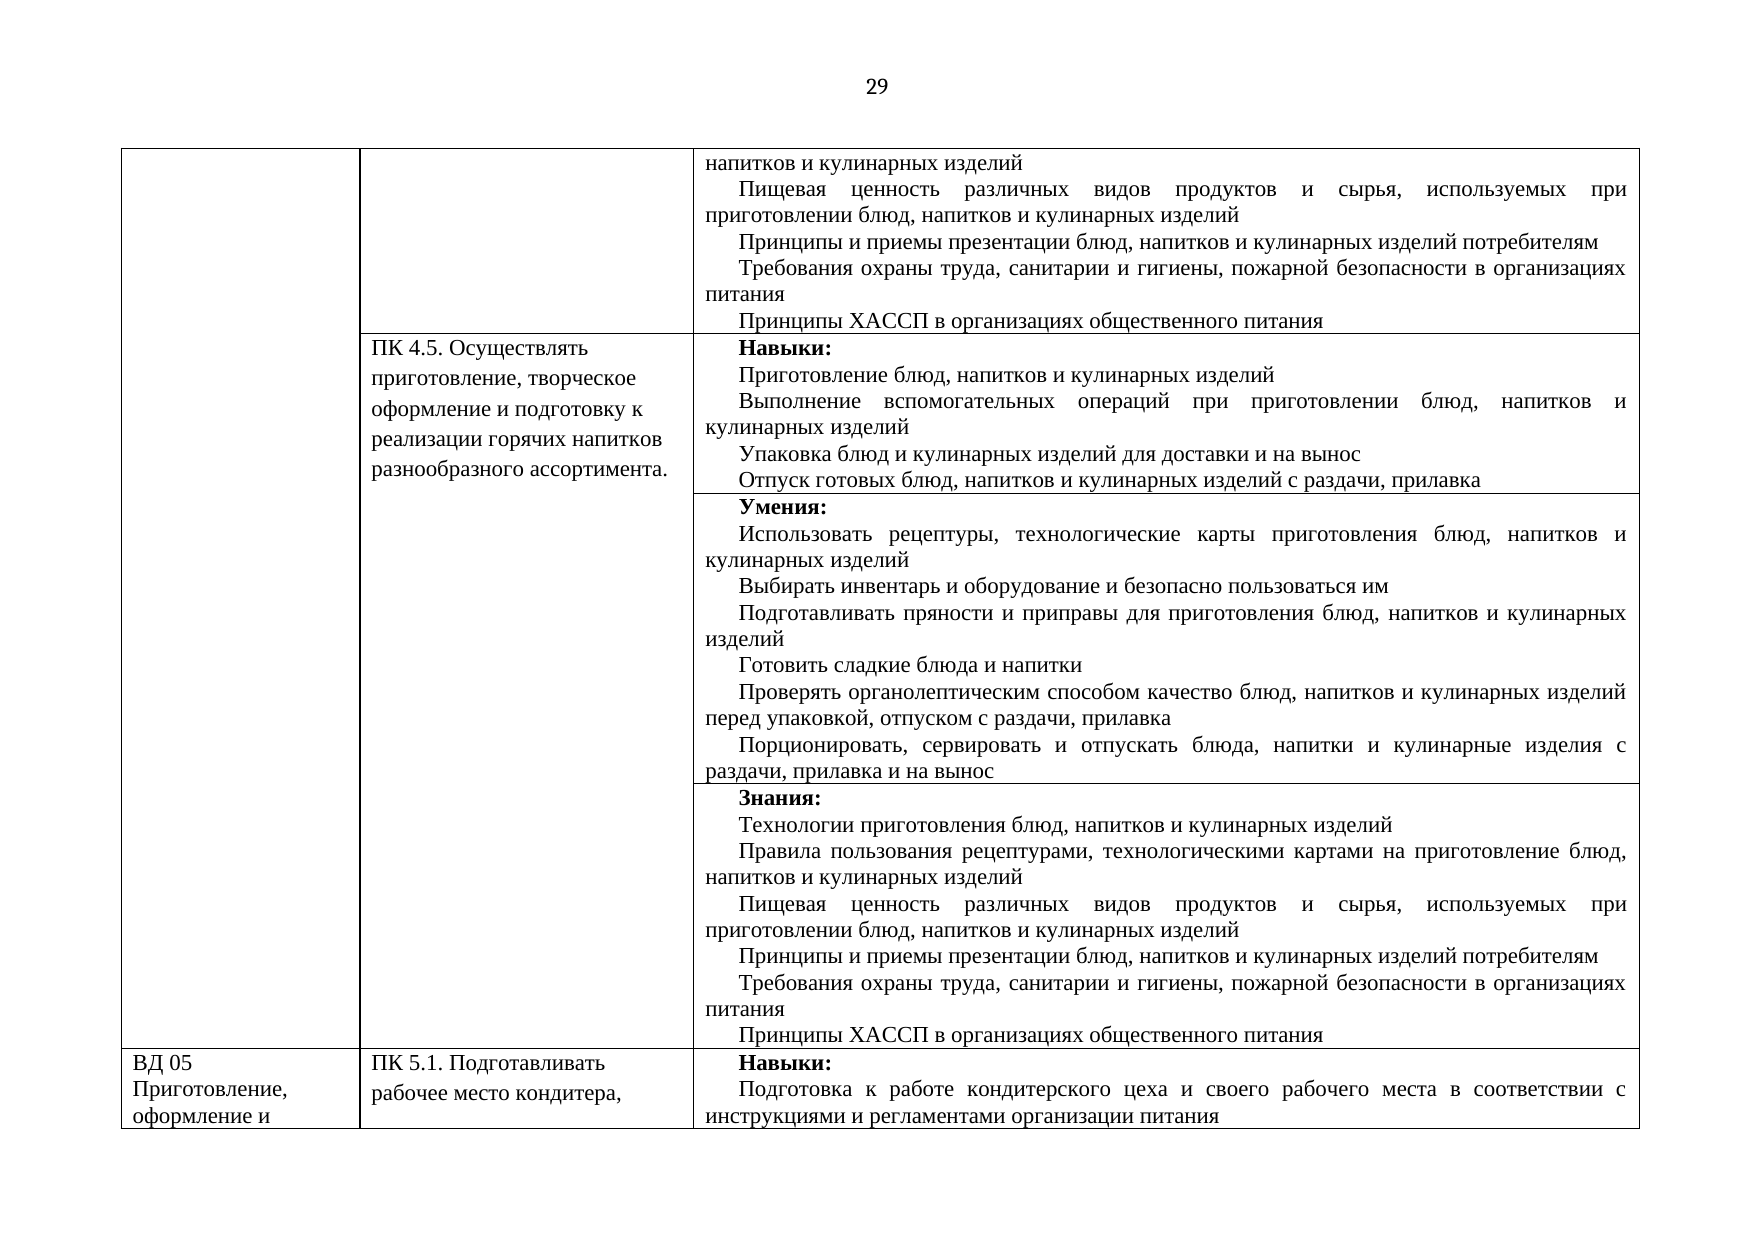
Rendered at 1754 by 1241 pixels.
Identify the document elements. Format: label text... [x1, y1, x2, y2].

table_cell ПК 4.5. Осуществлять приготовление, творческое оформление и подготовку к реализации горячих напитков разнообразного ассортимента. [361, 334, 693, 1048]
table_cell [694, 1049, 1639, 1128]
table_cell Умения: Использовать рецептуры, технологические карты приготовления блюд, напитков и кулинарных изделий Выбирать инвентарь и оборудование и безопасно пользоваться им Подготавливать пряности и приправы для приготовления блюд, напитков и кулинарных изделий Готовить сладкие блюда и напитки Проверять органолептическим способом качество блюд, напитков и кулинарных изделий перед упаковкой, отпуском с раздачи, прилавка Порционировать, сервировать и отпускать блюда, напитки и кулинарные изделия с раздачи, прилавка и на вынос [694, 494, 1639, 783]
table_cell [122, 1049, 359, 1128]
table_cell Навыки: Приготовление блюд, напитков и кулинарных изделий Выполнение вспомогательных операций при приготовлении блюд, напитков и кулинарных изделий Упаковка блюд и кулинарных изделий для доставки и на вынос Отпуск готовых блюд, напитков и кулинарных изделий с раздачи, прилавка [694, 334, 1639, 492]
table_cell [694, 149, 1639, 333]
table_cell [361, 1049, 693, 1128]
